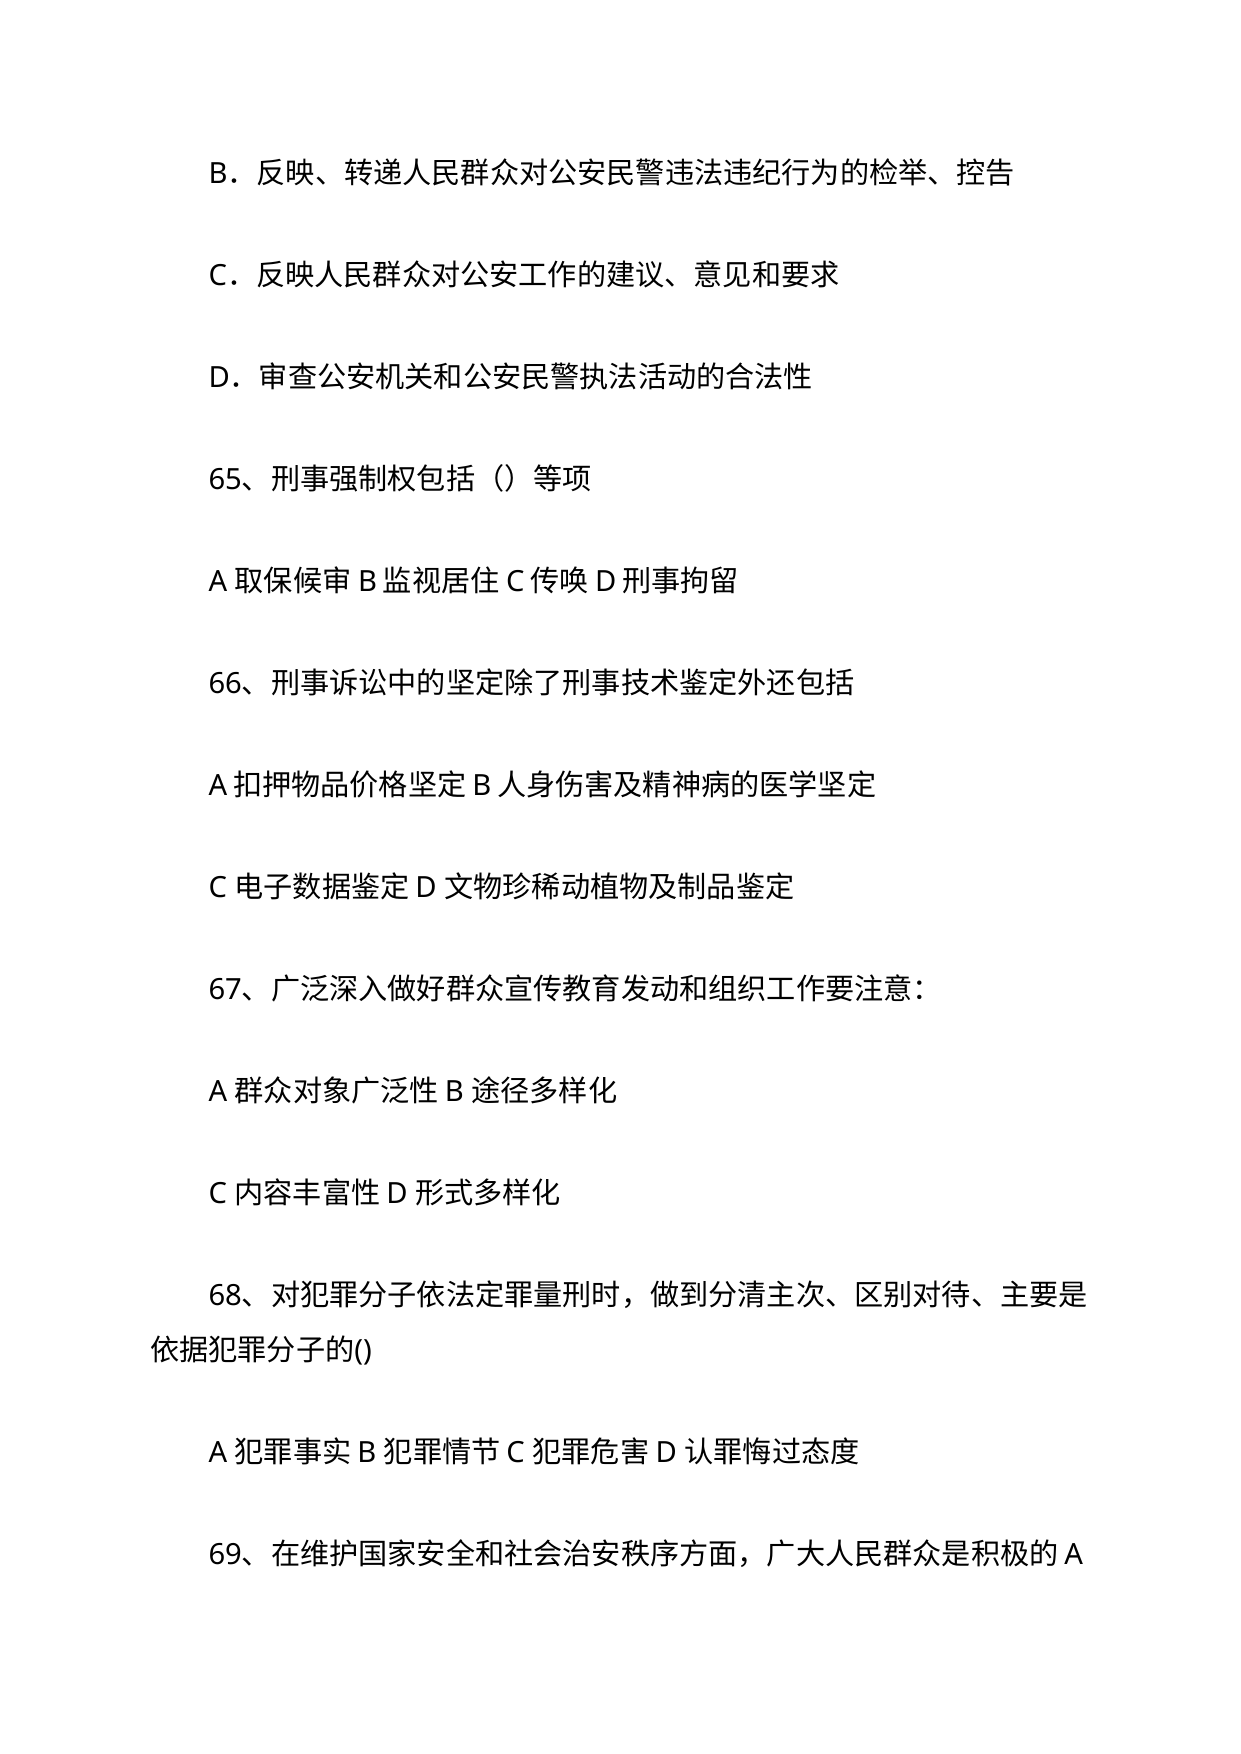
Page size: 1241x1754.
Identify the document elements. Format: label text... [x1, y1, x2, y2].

text C 电子数据鉴定D 文物珍稀动植物及制品鉴定 [150, 864, 1090, 906]
text 66、刑事诉讼中的坚定除了刑事技术鉴定外还包括 [150, 660, 1090, 702]
text C 内容丰富性D 形式多样化 [150, 1170, 1090, 1212]
text A 群众对象广泛性B 途径多样化 [150, 1068, 1090, 1110]
text B．反映、转递人民群众对公安民警违法违纪行为的检举、控告 [150, 150, 1090, 192]
text D．审查公安机关和公安民警执法活动的合法性 [150, 354, 1090, 396]
text A扣押物品价格坚定B人身伤害及精神病的医学坚定 [150, 762, 1090, 804]
text 65、刑事强制权包括（）等项 [150, 456, 1090, 498]
text A 取保候审 B监视居住 C传唤 D刑事拘留 [150, 558, 1090, 600]
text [150, 1531, 1090, 1573]
text C．反映人民群众对公安工作的建议、意见和要求 [150, 252, 1090, 294]
text A 犯罪事实B 犯罪情节C 犯罪危害 D 认罪悔过态度 [150, 1429, 1090, 1471]
text 67、广泛深入做好群众宣传教育发动和组织工作要注意： [150, 966, 1090, 1008]
text 68、对犯罪分子依法定罪量刑时，做到分清主次、区别对待、主要是依据犯罪分子的() [150, 1272, 1090, 1369]
